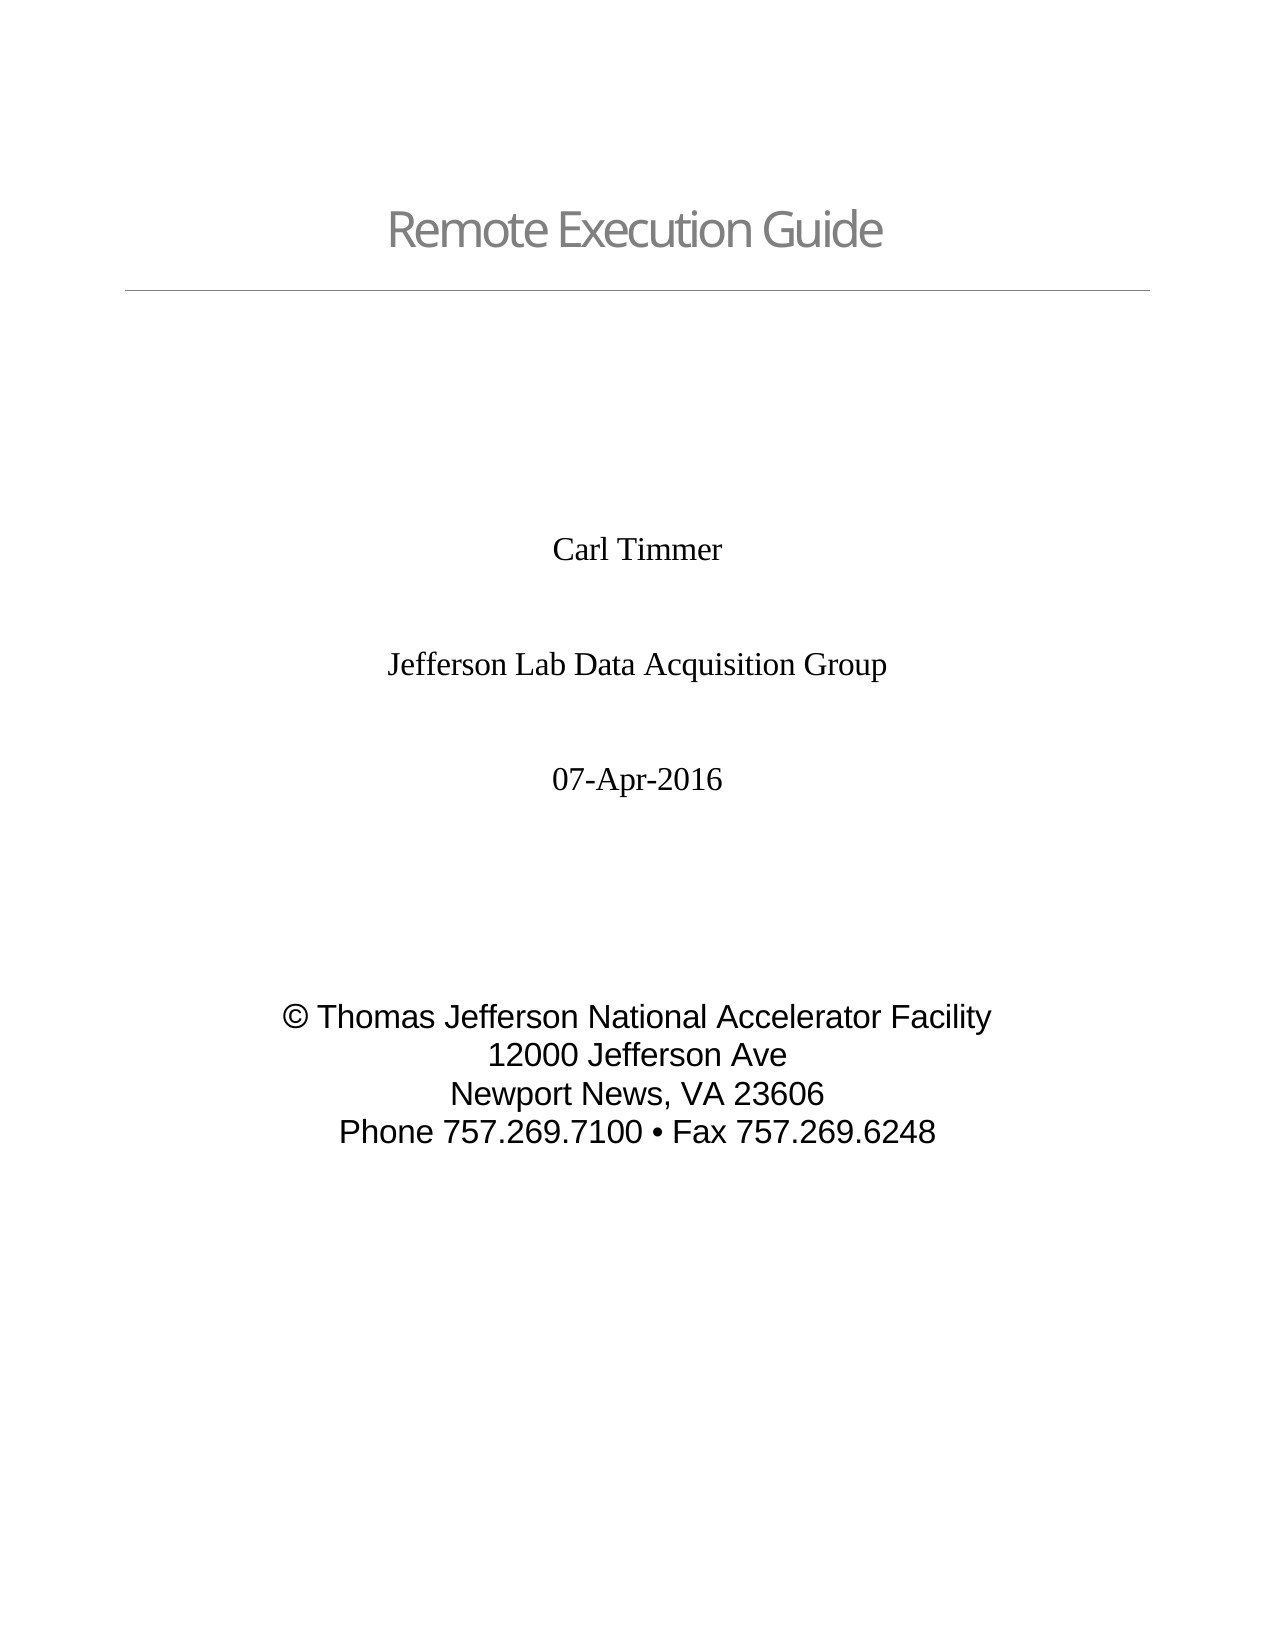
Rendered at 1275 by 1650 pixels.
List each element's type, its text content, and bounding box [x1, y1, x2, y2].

text Carl Timmer [125, 529, 1150, 568]
text Newport News, VA 23606 [125, 1074, 1150, 1112]
text 12000 Jefferson Ave [125, 1035, 1150, 1074]
text Jefferson Lab Data Acquisition Group [125, 644, 1150, 683]
text Phone 757.269.7100 • Fax 757.269.6248 [125, 1112, 1150, 1151]
text Thomas Jefferson National Accelerator Facility [125, 997, 1150, 1035]
title Remote Execution Guide [125, 198, 1150, 290]
text 07-Apr-2016 [125, 759, 1150, 798]
